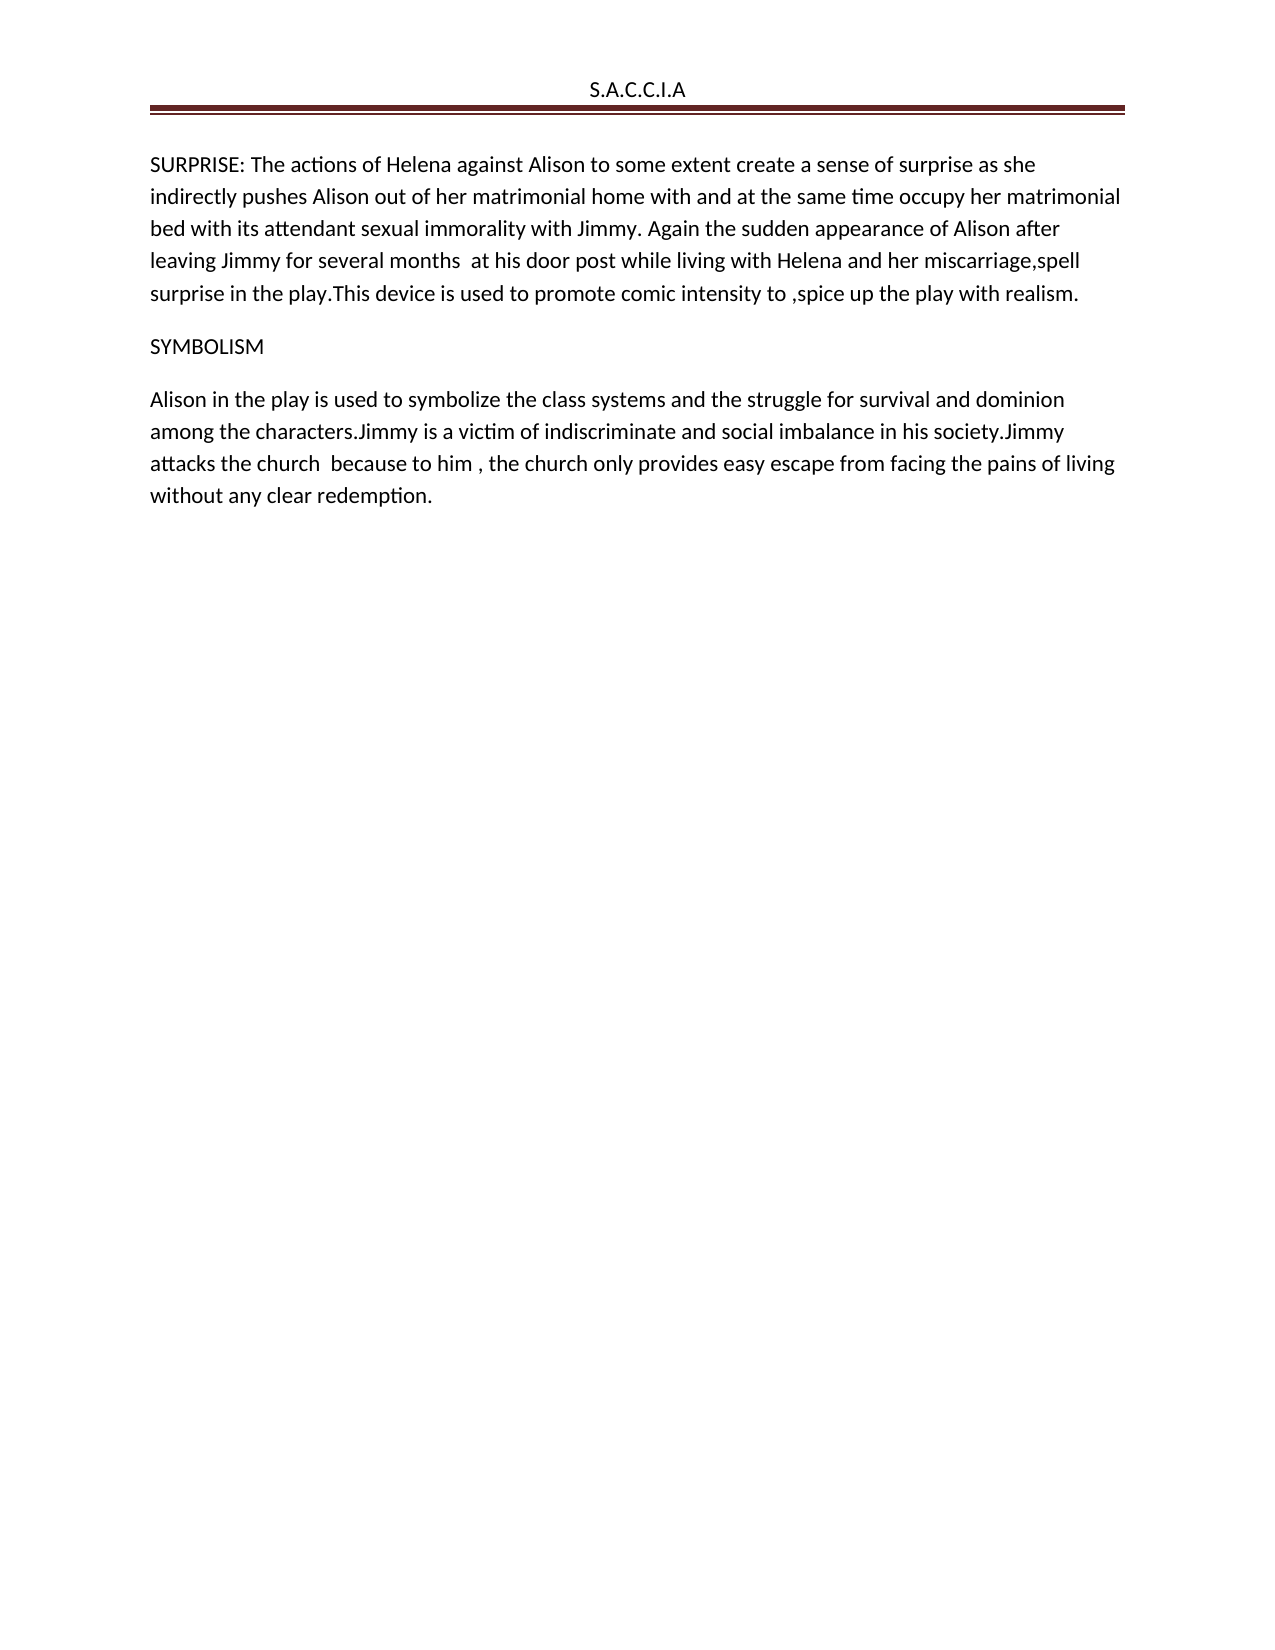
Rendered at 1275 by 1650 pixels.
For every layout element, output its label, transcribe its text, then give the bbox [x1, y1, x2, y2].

text Alison in the play is used to symbolize the class systems and the struggle for survival and dominion among the characters.Jimmy is a victim of indiscriminate and social imbalance in his society.Jimmy attacks the church because to him , the church only provides easy escape from facing the pains of living without any clear redemption. [150, 385, 1125, 509]
text SYMBOLISM [150, 332, 1125, 360]
text SURPRISE: The actions of Helena against Alison to some extent create a sense of surprise as she indirectly pushes Alison out of her matrimonial home with and at the same time occupy her matrimonial bed with its attendant sexual immorality with Jimmy. Again the sudden appearance of Alison after leaving Jimmy for several months at his door post while living with Helena and her miscarriage,spell surprise in the play.This device is used to promote comic intensity to ,spice up the play with realism. [150, 150, 1125, 307]
